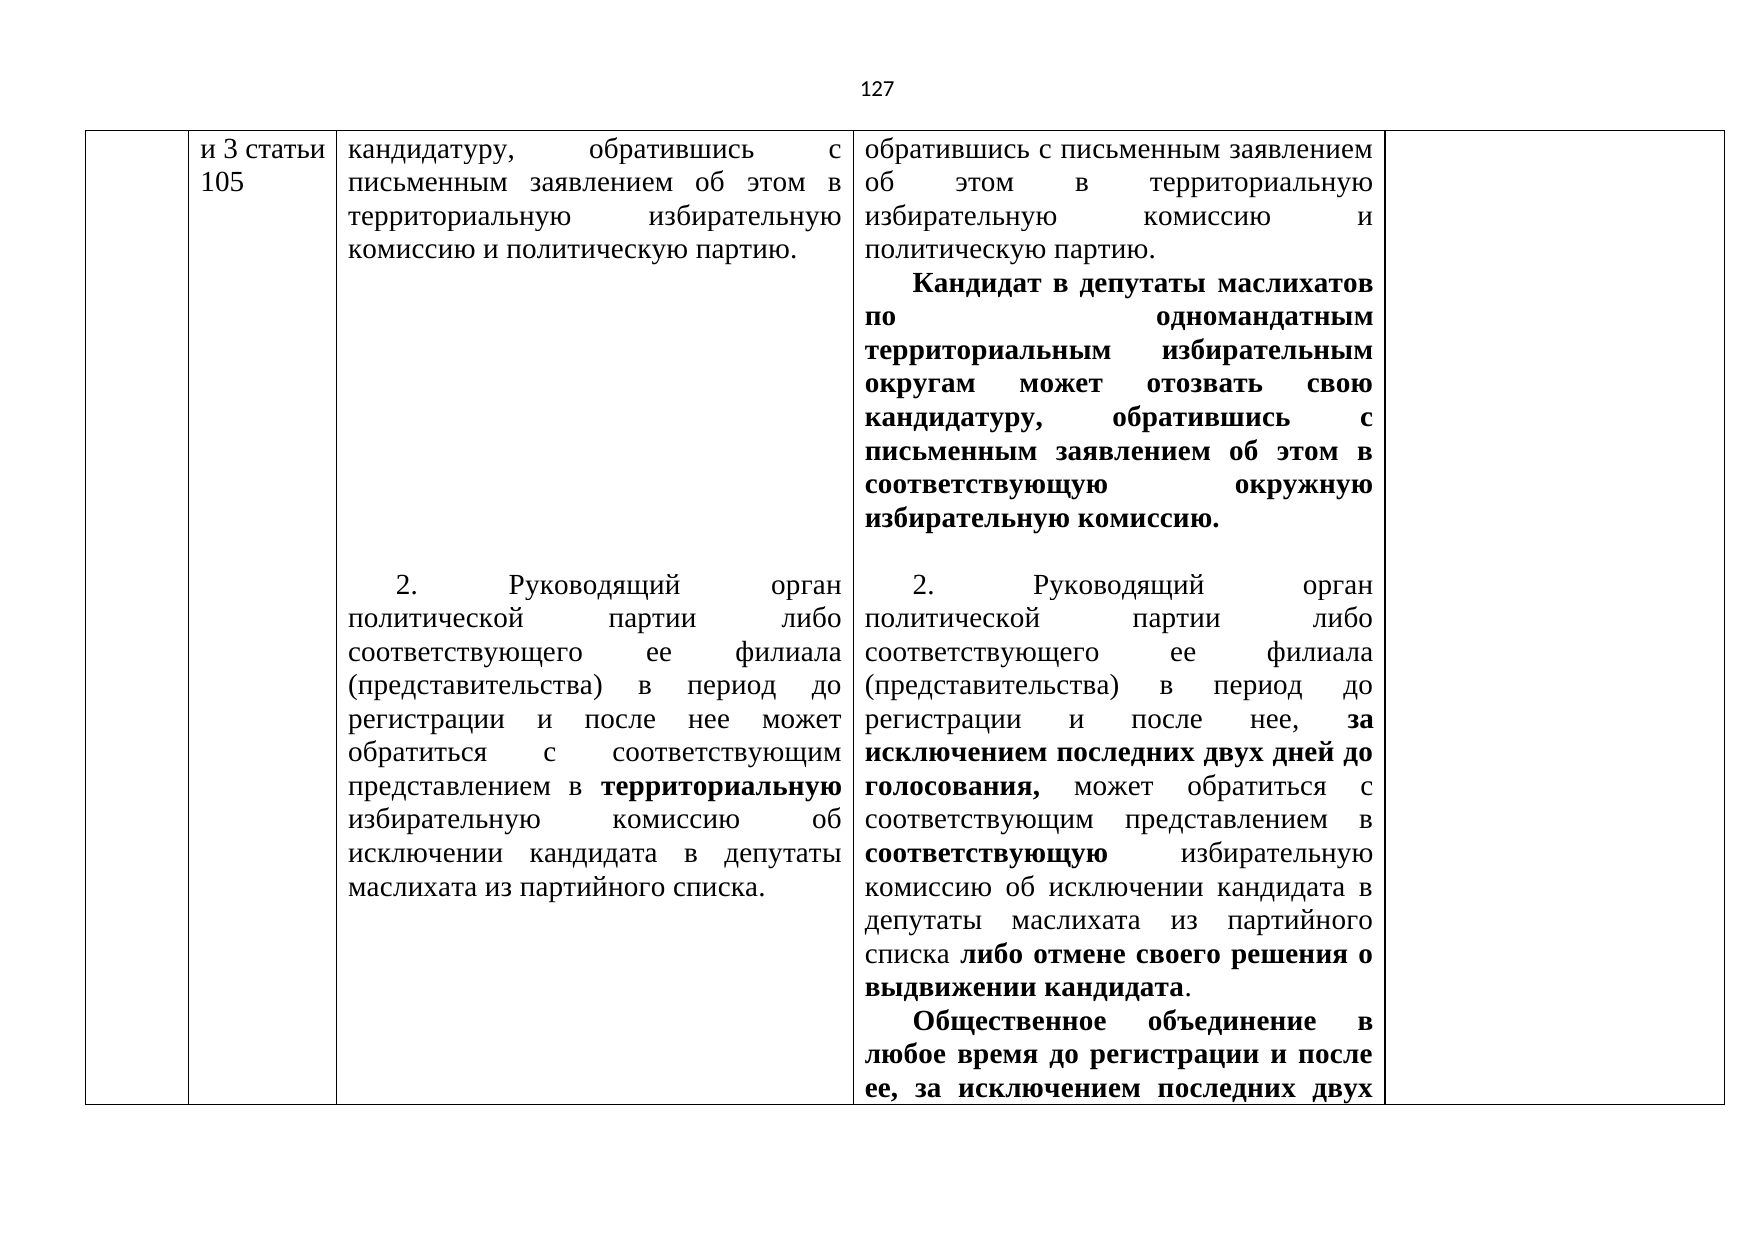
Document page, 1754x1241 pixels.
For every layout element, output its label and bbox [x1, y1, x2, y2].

table_cell [1386, 131, 1724, 1103]
table_cell [189, 131, 336, 1103]
table_cell [86, 131, 188, 1103]
table_cell [854, 131, 1384, 1103]
table_cell [337, 131, 853, 1103]
